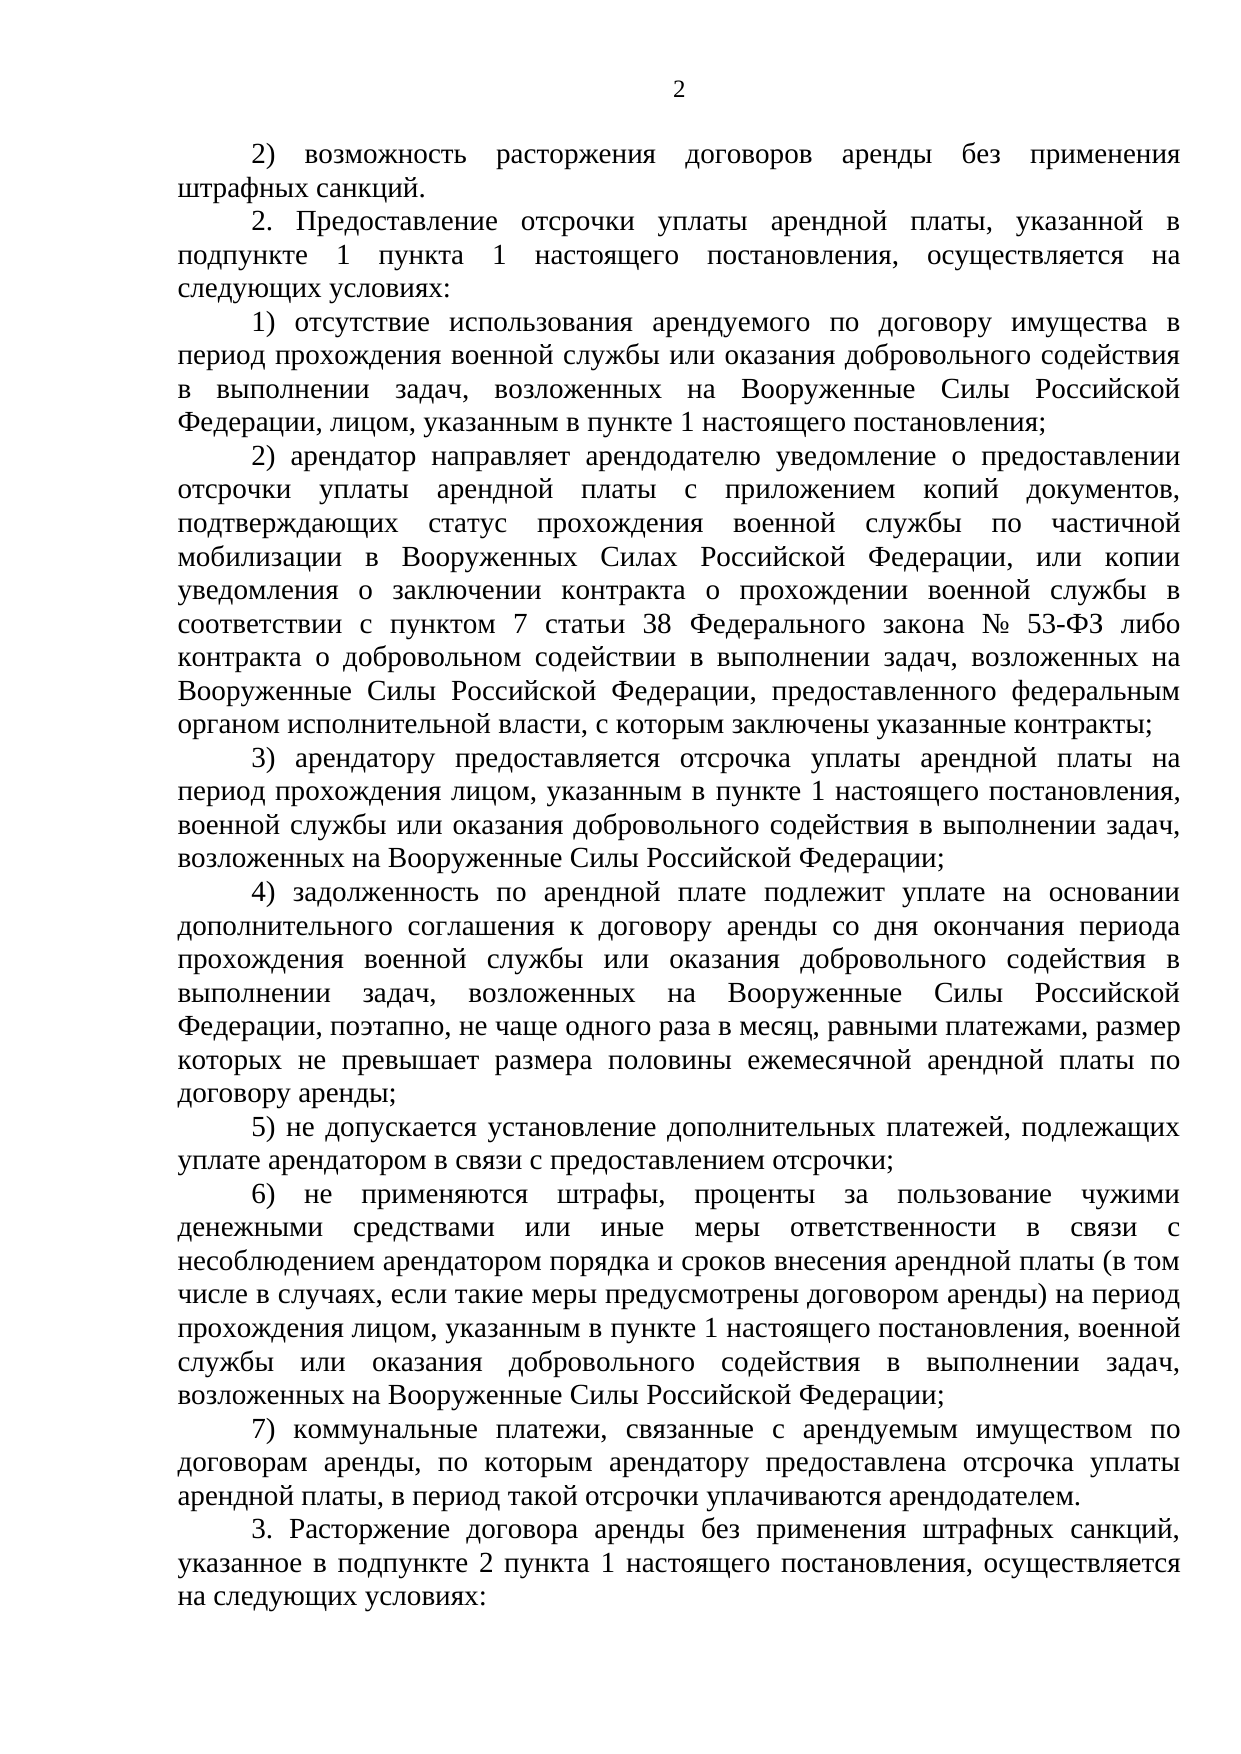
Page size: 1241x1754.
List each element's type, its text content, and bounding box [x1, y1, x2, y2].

text 5) не допускается установление дополнительных платежей, подлежащих уплате арендатором в связи с предоставлением отсрочки; [177, 1109, 1181, 1176]
text 2) возможность расторжения договоров аренды без применения штрафных санкций. [177, 107, 1181, 203]
text 7) коммунальные платежи, связанные с арендуемым имуществом по договорам аренды, по которым арендатору предоставлена отсрочка уплаты арендной платы, в период такой отсрочки уплачиваются арендодателем. [177, 1411, 1181, 1511]
text 3. Расторжение договора аренды без применения штрафных санкций, указанное в подпункте 2 пункта 1 настоящего постановления, осуществляется на следующих условиях: [177, 1511, 1181, 1612]
text 4) задолженность по арендной плате подлежит уплате на основании дополнительного соглашения к договору аренды со дня окончания периода прохождения военной службы или оказания добровольного содействия в выполнении задач, возложенных на Вооруженные Силы Российской Федерации, поэтапно, не чаще одного раза в месяц, равными платежами, размер которых не превышает размера половины ежемесячной арендной платы по договору аренды; [177, 874, 1181, 1109]
text 6) не применяются штрафы, проценты за пользование чужими денежными средствами или иные меры ответственности в связи с несоблюдением арендатором порядка и сроков внесения арендной платы (в том числе в случаях, если такие меры предусмотрены договором аренды) на период прохождения лицом, указанным в пункте 1 настоящего постановления, военной службы или оказания добровольного содействия в выполнении задач, возложенных на Вооруженные Силы Российской Федерации; [177, 1176, 1181, 1411]
text 2. Предоставление отсрочки уплаты арендной платы, указанной в подпункте 1 пункта 1 настоящего постановления, осуществляется на следующих условиях: [177, 203, 1181, 304]
text 1) отсутствие использования арендуемого по договору имущества в период прохождения военной службы или оказания добровольного содействия в выполнении задач, возложенных на Вооруженные Силы Российской Федерации, лицом, указанным в пункте 1 настоящего постановления; [177, 304, 1181, 438]
text 2) арендатор направляет арендодателю уведомление о предоставлении отсрочки уплаты арендной платы с приложением копий документов, подтверждающих статус прохождения военной службы по частичной мобилизации в Вооруженных Силах Российской Федерации, или копии уведомления о заключении контракта о прохождении военной службы в соответствии с пунктом 7 статьи 38 Федерального закона № 53-ФЗ либо контракта о добровольном содействии в выполнении задач, возложенных на Вооруженные Силы Российской Федерации, предоставленного федеральным органом исполнительной власти, с которым заключены указанные контракты; [177, 438, 1181, 740]
text 3) арендатору предоставляется отсрочка уплаты арендной платы на период прохождения лицом, указанным в пункте 1 настоящего постановления, военной службы или оказания добровольного содействия в выполнении задач, возложенных на Вооруженные Силы Российской Федерации; [177, 740, 1181, 874]
